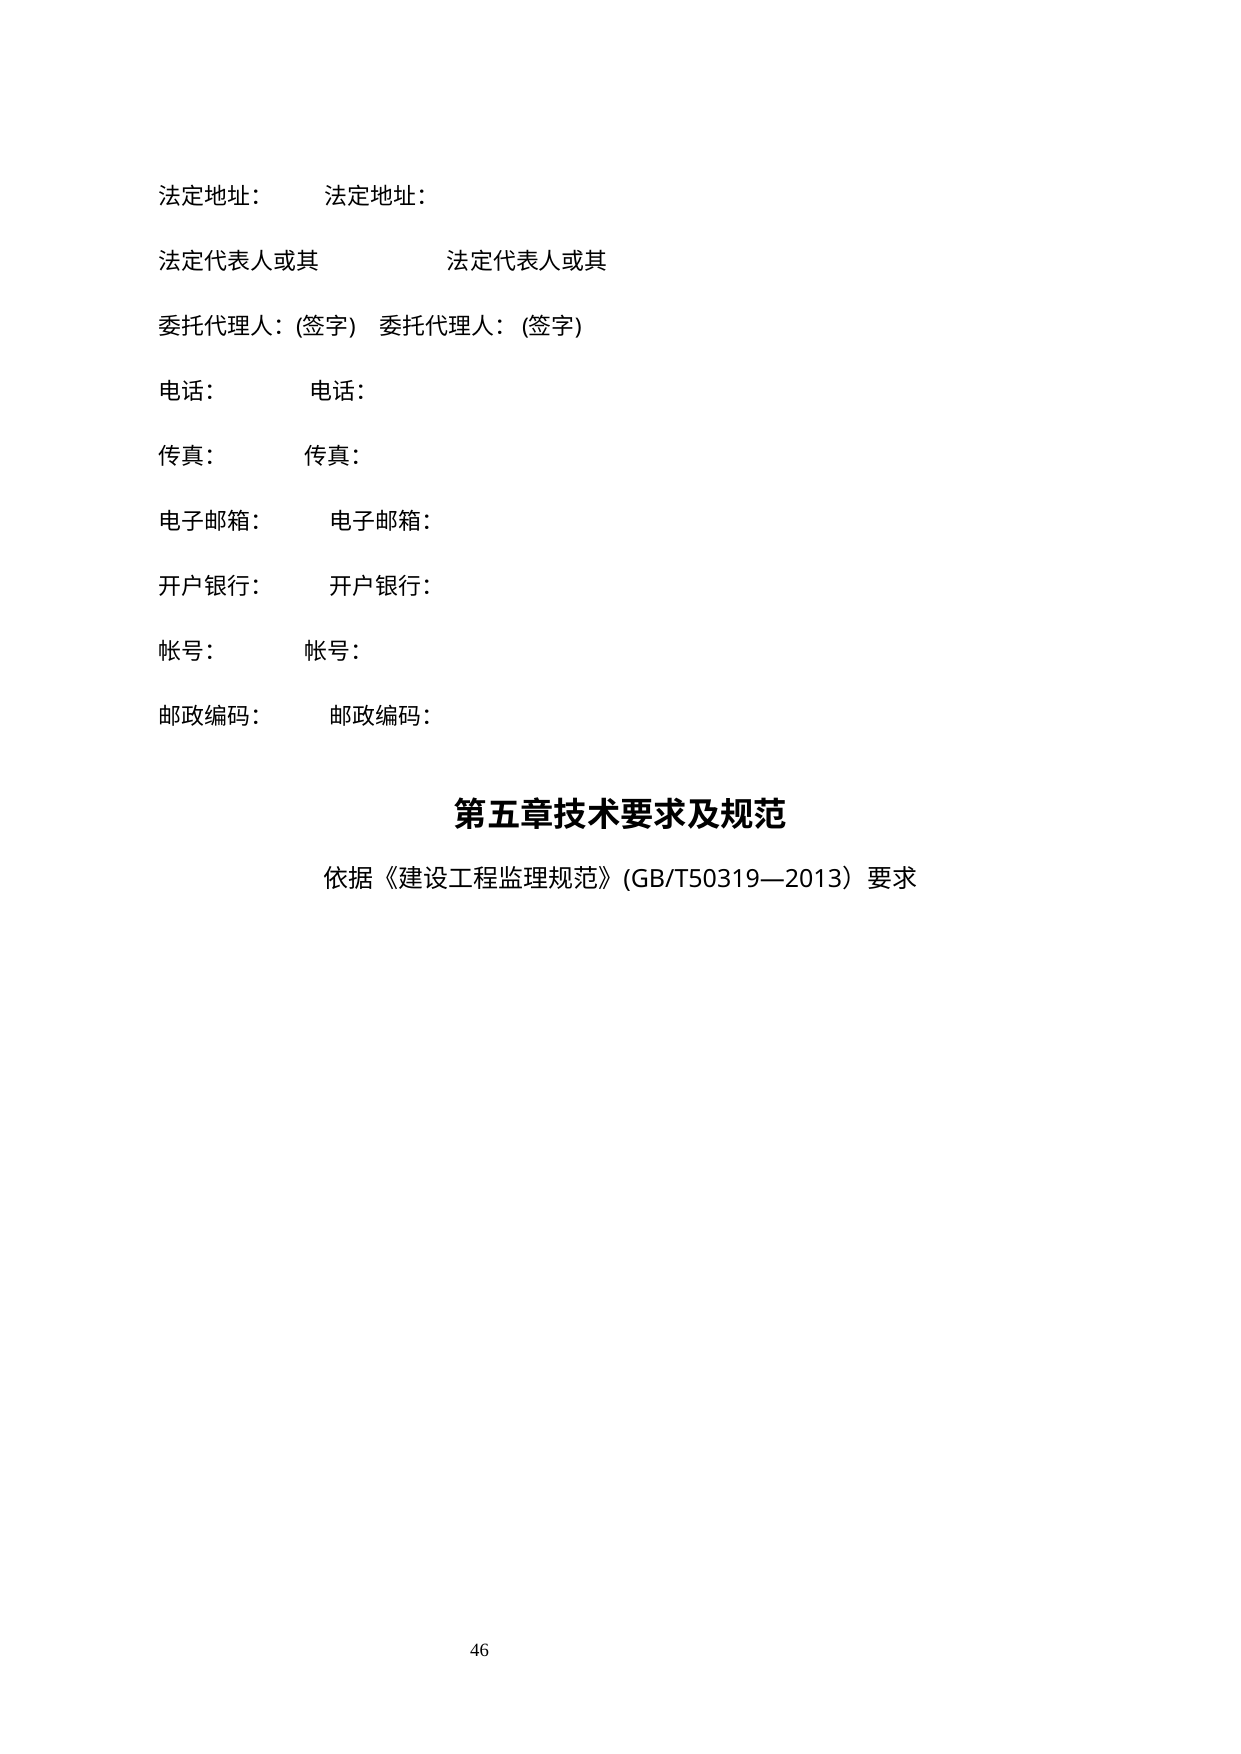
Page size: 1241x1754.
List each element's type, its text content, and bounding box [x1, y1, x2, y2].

text 委托代理人：(签字) 委托代理人： (签字) [112, 292, 1128, 357]
text 传真： 传真： [112, 422, 1128, 487]
text 第五章技术要求及规范 [112, 779, 1128, 844]
text 邮政编码： 邮政编码： [112, 682, 1128, 747]
text 法定代表人或其 法定代表人或其 [112, 227, 1128, 292]
text 电话： 电话： [112, 357, 1128, 422]
text 依据《建设工程监理规范》(GB/T50319—2013）要求 [112, 844, 1128, 909]
text 电子邮箱： 电子邮箱： [112, 487, 1128, 552]
text 开户银行： 开户银行： [112, 552, 1128, 617]
text 帐号： 帐号： [112, 617, 1128, 682]
text 法定地址： 法定地址： [112, 162, 1128, 227]
